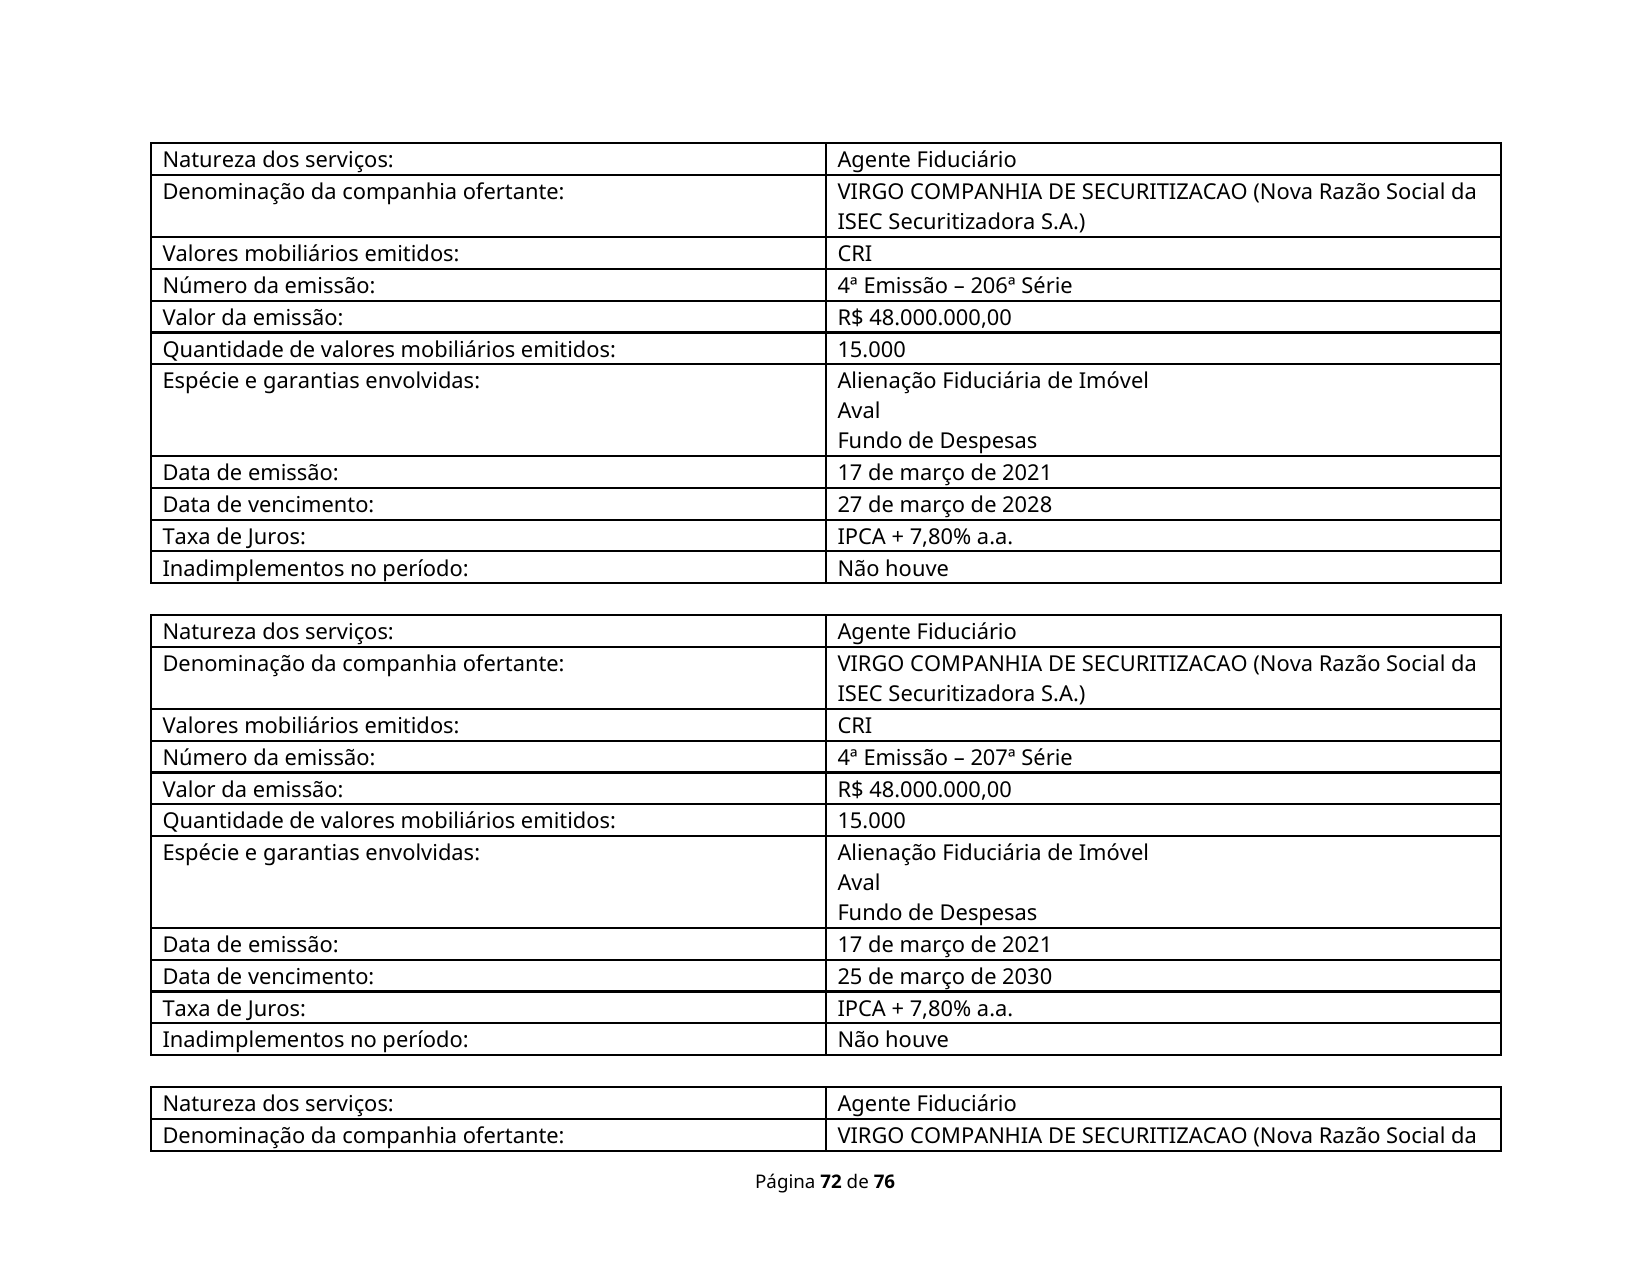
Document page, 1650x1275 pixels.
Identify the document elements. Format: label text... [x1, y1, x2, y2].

table_cell 17 de março de 2021 [827, 929, 1500, 958]
table_cell Data de emissão: [152, 457, 825, 487]
table_cell CRI [827, 710, 1500, 739]
table_header Natureza dos serviços: [152, 1088, 825, 1118]
table_cell Alienação Fiduciária de Imóvel Aval Fundo de Despesas [827, 837, 1500, 927]
table_cell Valores mobiliários emitidos: [152, 710, 825, 739]
table_cell Alienação Fiduciária de Imóvel Aval Fundo de Despesas [827, 365, 1500, 455]
table_cell Espécie e garantias envolvidas: [152, 365, 825, 455]
table_cell VIRGO COMPANHIA DE SECURITIZACAO (Nova Razão Social da ISEC Securitizadora S.A.) [827, 176, 1500, 236]
table_cell Data de vencimento: [152, 961, 825, 990]
table_cell 17 de março de 2021 [827, 457, 1500, 487]
table_cell 27 de março de 2028 [827, 489, 1500, 518]
table_cell Espécie e garantias envolvidas: [152, 837, 825, 927]
table_cell Não houve [827, 1024, 1500, 1054]
table_cell IPCA + 7,80% a.a. [827, 521, 1500, 550]
table_cell Denominação da companhia ofertante: [152, 176, 825, 236]
table_cell Não houve [827, 552, 1500, 582]
table_cell Valor da emissão: [152, 774, 825, 803]
table_cell IPCA + 7,80% a.a. [827, 993, 1500, 1022]
table_cell Denominação da companhia ofertante: [152, 648, 825, 708]
table_cell 4ª Emissão – 207ª Série [827, 742, 1500, 771]
table_header Agente Fiduciário [827, 616, 1500, 646]
table_header Agente Fiduciário [827, 1088, 1500, 1118]
table_cell Taxa de Juros: [152, 993, 825, 1022]
table_cell VIRGO COMPANHIA DE SECURITIZACAO (Nova Razão Social da ISEC Securitizadora S.A.) [827, 648, 1500, 708]
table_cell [827, 1120, 1500, 1150]
table_cell Valor da emissão: [152, 302, 825, 331]
table_cell Taxa de Juros: [152, 521, 825, 550]
table_cell 15.000 [827, 805, 1500, 835]
table_cell R$ 48.000.000,00 [827, 302, 1500, 331]
table_cell 25 de março de 2030 [827, 961, 1500, 990]
table_cell 15.000 [827, 334, 1500, 363]
table_cell Inadimplementos no período: [152, 1024, 825, 1054]
table_cell Quantidade de valores mobiliários emitidos: [152, 805, 825, 835]
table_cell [152, 1120, 825, 1150]
table_cell Data de vencimento: [152, 489, 825, 518]
table_header Natureza dos serviços: [152, 144, 825, 174]
table_header Agente Fiduciário [827, 144, 1500, 174]
table_cell Número da emissão: [152, 270, 825, 299]
table_cell Data de emissão: [152, 929, 825, 958]
table_cell Inadimplementos no período: [152, 552, 825, 582]
table_cell Número da emissão: [152, 742, 825, 771]
table_cell R$ 48.000.000,00 [827, 774, 1500, 803]
table_cell Quantidade de valores mobiliários emitidos: [152, 334, 825, 363]
table_header Natureza dos serviços: [152, 616, 825, 646]
table_cell CRI [827, 238, 1500, 268]
table_cell Valores mobiliários emitidos: [152, 238, 825, 268]
table_cell 4ª Emissão – 206ª Série [827, 270, 1500, 299]
